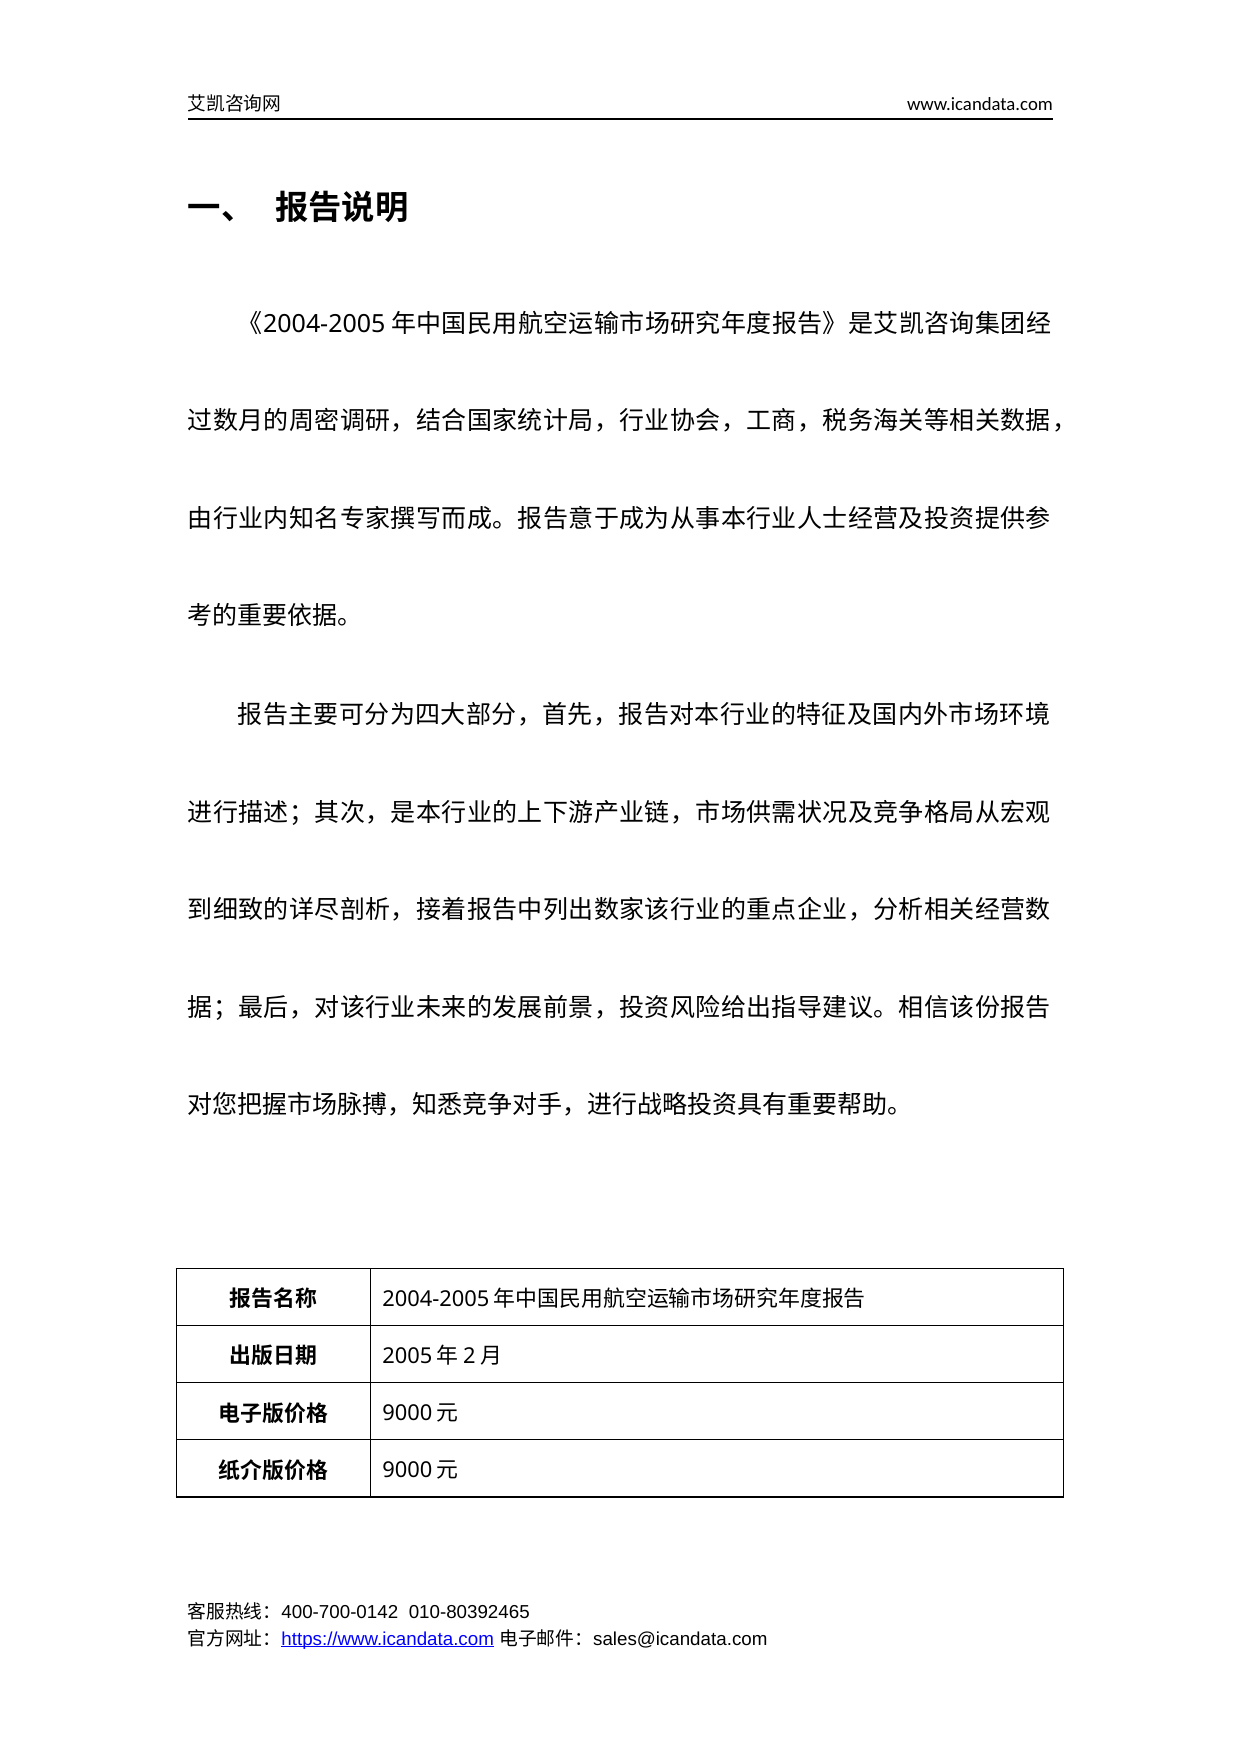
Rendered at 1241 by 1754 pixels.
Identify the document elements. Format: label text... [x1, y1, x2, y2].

table_cell 电子版价格 [177, 1383, 370, 1439]
text 报告主要可分为四大部分，首先，报告对本行业的特征及国内外市场环境进行描述；其次，是本行业的上下游产业链，市场供需状况及竞争格局从宏观到细致的详尽剖析，接着报告中列出数家该行业的重点企业，分析相关经营数据；最后，对该行业未来的发展前景，投资风险给出指导建议。相信该份报告对您把握市场脉搏，知悉竞争对手，进行战略投资具有重要帮助。 [187, 681, 1053, 1136]
table_header 2004-2005年中国民用航空运输市场研究年度报告 [371, 1269, 1063, 1325]
text 《2004-2005年中国民用航空运输市场研究年度报告》是艾凯咨询集团经过数月的周密调研，结合国家统计局，行业协会，工商，税务海关等相关数据，由行业内知名专家撰写而成。报告意于成为从事本行业人士经营及投资提供参考的重要依据。 [187, 289, 1053, 646]
table_cell 9000元 [371, 1440, 1063, 1496]
table_cell 2005年2月 [371, 1326, 1063, 1382]
table_header 报告名称 [177, 1269, 370, 1325]
table_cell 纸介版价格 [177, 1440, 370, 1496]
table_cell 出版日期 [177, 1326, 370, 1382]
subtitle 报告说明 [187, 172, 1053, 237]
table_cell 9000元 [371, 1383, 1063, 1439]
